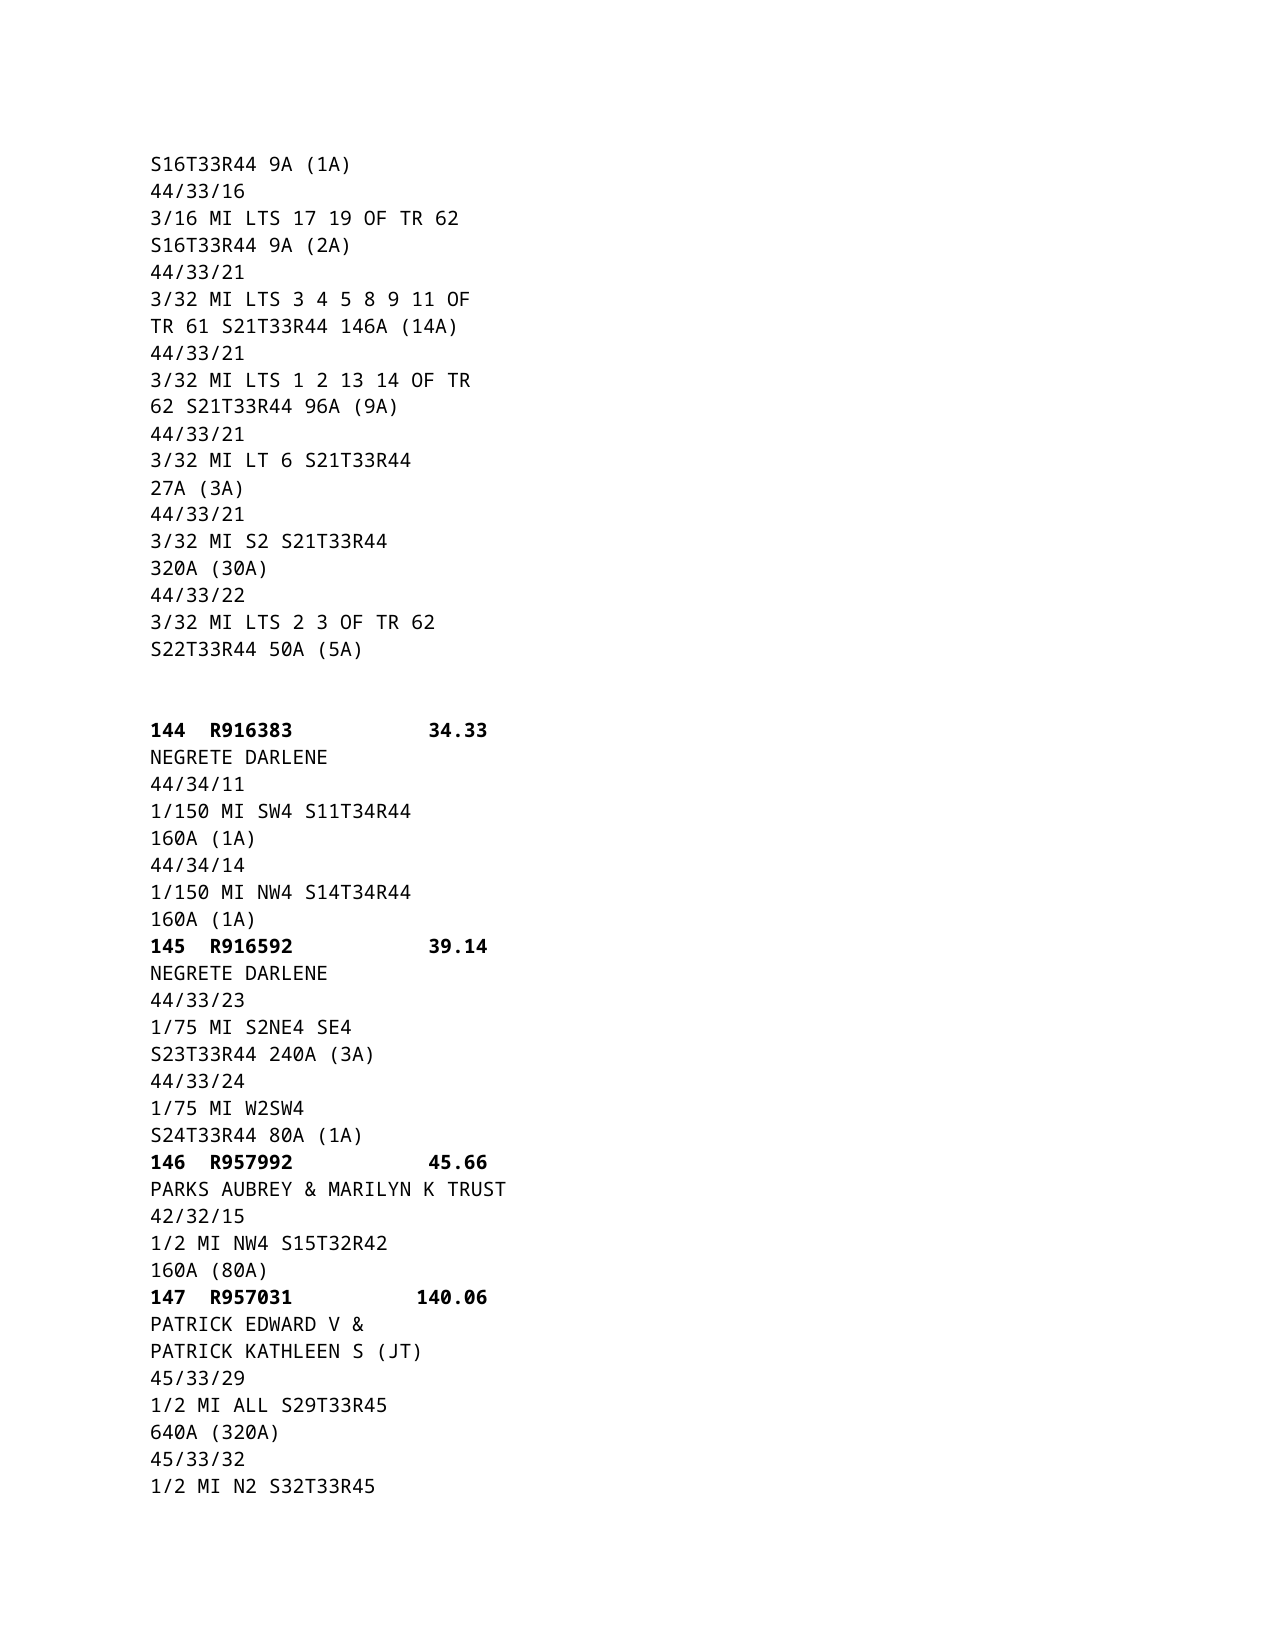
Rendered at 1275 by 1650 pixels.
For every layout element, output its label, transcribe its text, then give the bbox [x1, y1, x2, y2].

text S16T33R44 9A (2A) [150, 231, 1125, 258]
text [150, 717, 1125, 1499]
text 44/33/16 [150, 177, 1125, 204]
text S16T33R44 9A (1A) [150, 150, 1125, 177]
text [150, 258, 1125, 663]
text 3/16 MI LTS 17 19 OF TR 62 [150, 204, 1125, 231]
